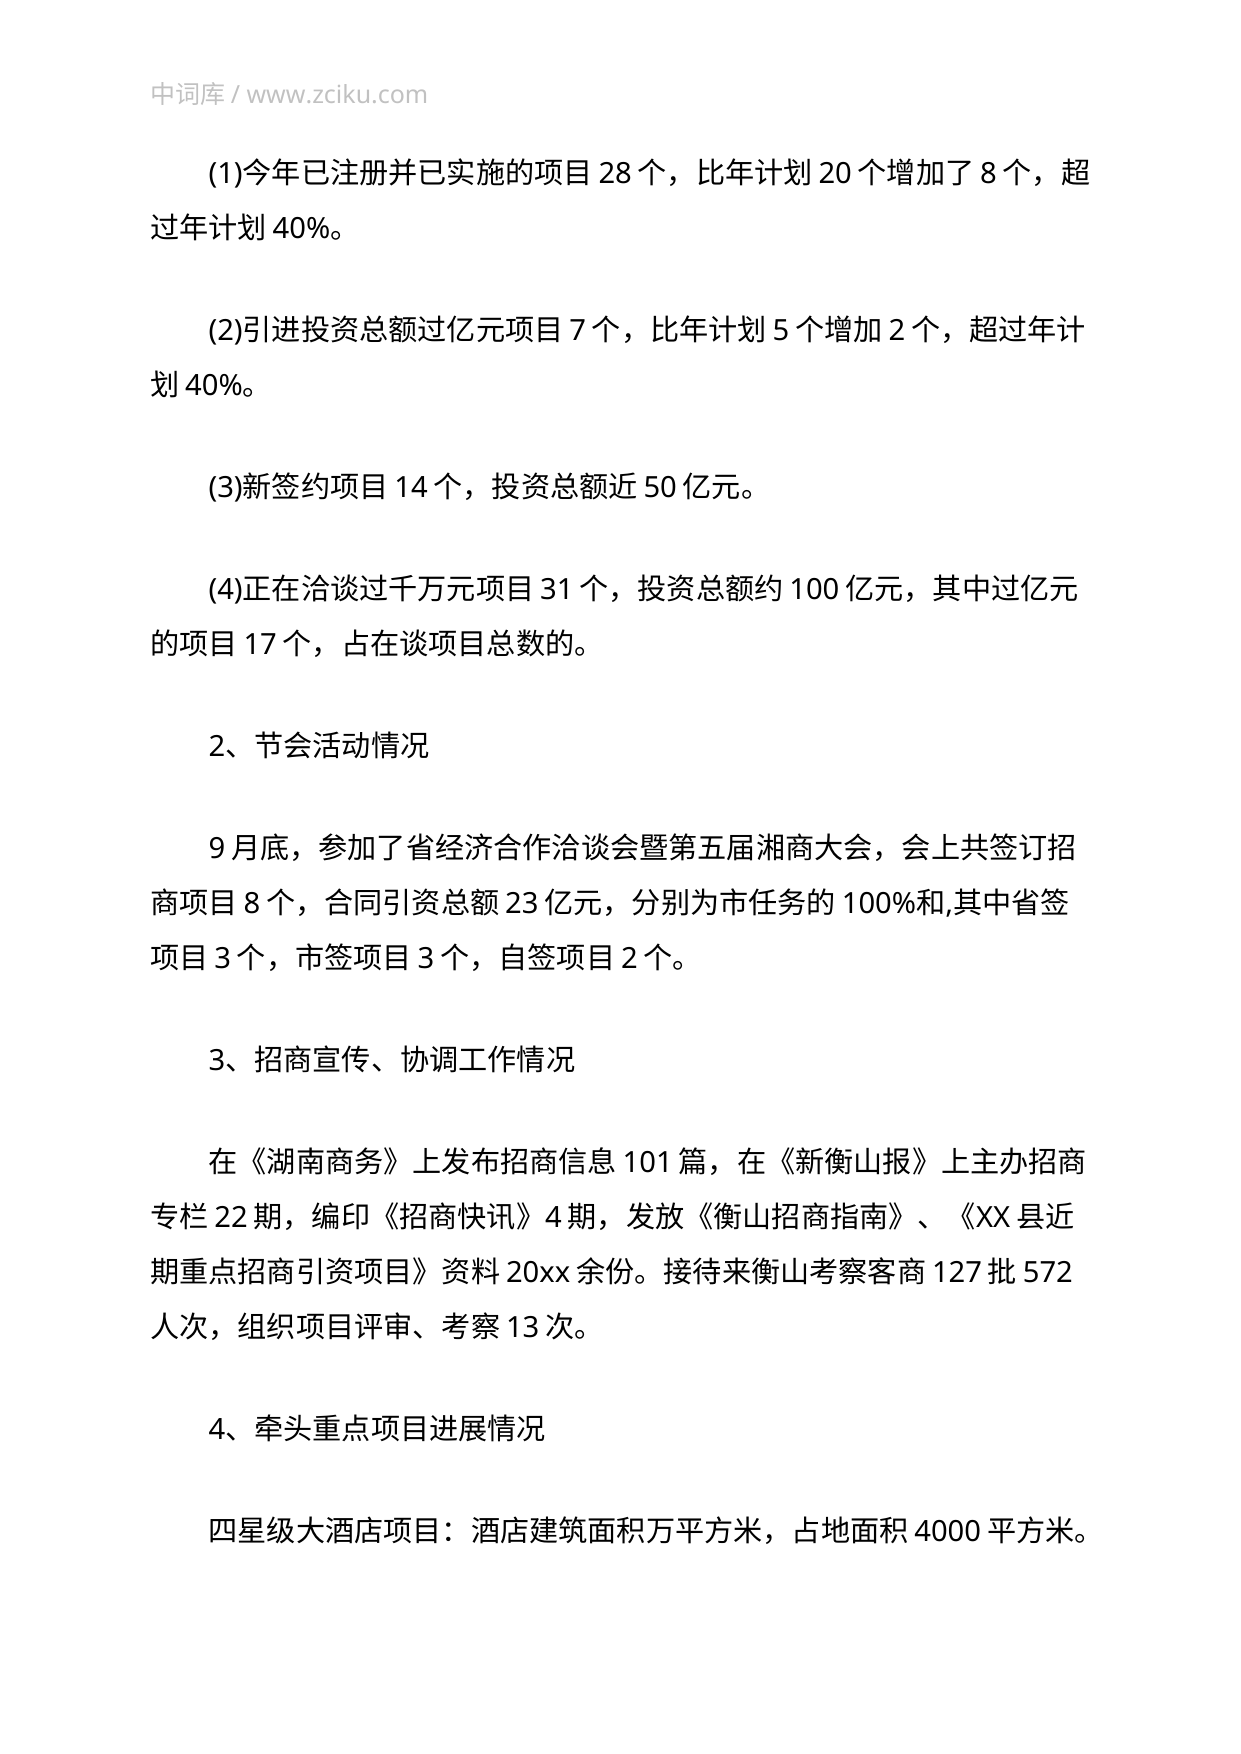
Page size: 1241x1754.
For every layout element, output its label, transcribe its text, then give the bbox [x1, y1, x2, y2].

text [150, 1508, 1090, 1550]
text 4、牵头重点项目进展情况 [150, 1406, 1090, 1448]
text (1)今年已注册并已实施的项目28个，比年计划20个增加了8个，超过年计划40%。 [150, 150, 1090, 247]
text 3、招商宣传、协调工作情况 [150, 1037, 1090, 1079]
text (4)正在洽谈过千万元项目31个，投资总额约100亿元，其中过亿元的项目17个，占在谈项目总数的。 [150, 566, 1090, 663]
text 9月底，参加了省经济合作洽谈会暨第五届湘商大会，会上共签订招商项目8个，合同引资总额23亿元，分别为市任务的100%和,其中省签项目3个，市签项目3个，自签项目2个。 [150, 825, 1090, 977]
text (3)新签约项目14个，投资总额近50亿元。 [150, 464, 1090, 506]
text 2、节会活动情况 [150, 723, 1090, 765]
text 在《湖南商务》上发布招商信息101篇，在《新衡山报》上主办招商专栏22期，编印《招商快讯》4期，发放《衡山招商指南》、《XX县近期重点招商引资项目》资料20xx余份。接待来衡山考察客商127批572人次，组织项目评审、考察13次。 [150, 1139, 1090, 1346]
text (2)引进投资总额过亿元项目7个，比年计划5个增加2个，超过年计划40%。 [150, 307, 1090, 404]
